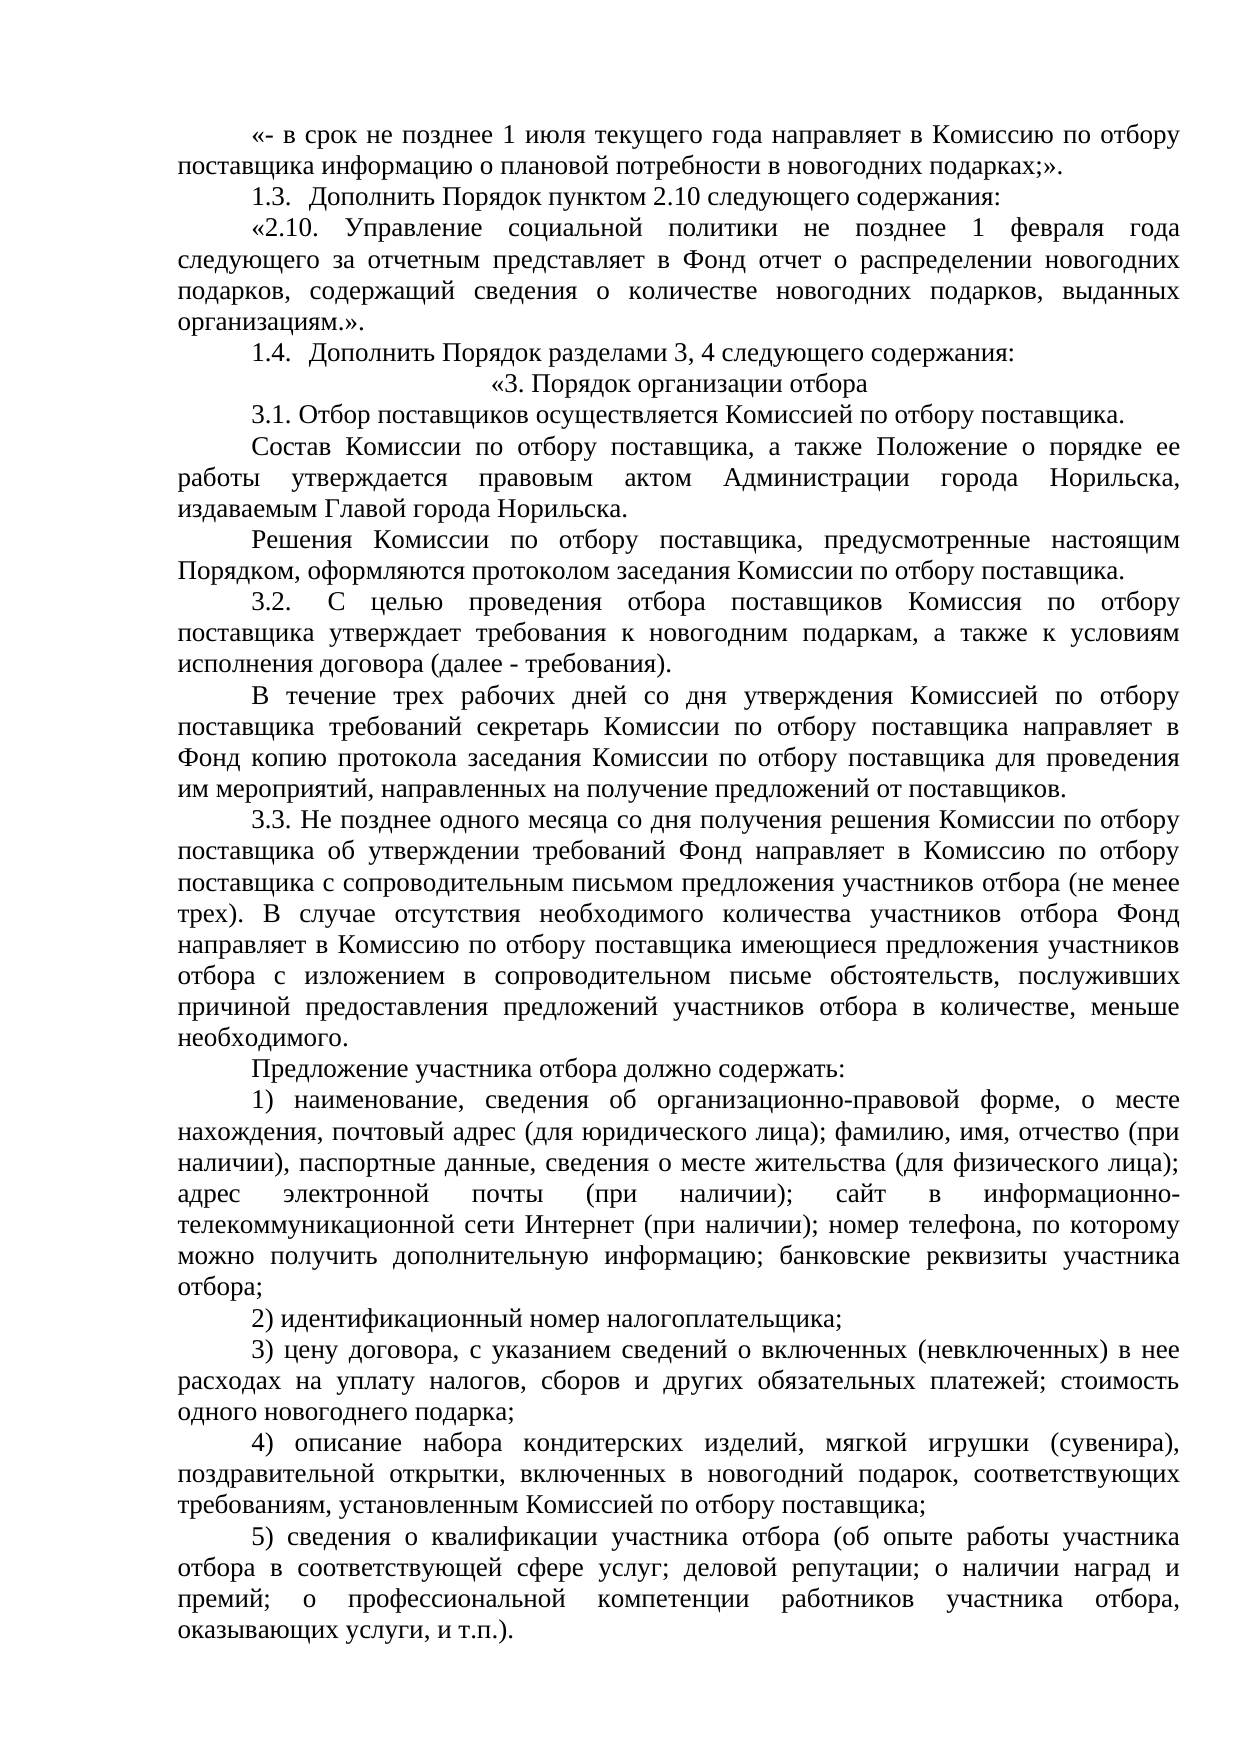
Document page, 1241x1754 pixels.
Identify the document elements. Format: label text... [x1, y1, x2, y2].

text 5) сведения о квалификации участника отбора (об опыте работы участника отбора в соответствующей сфере услуг; деловой репутации; о наличии наград и премий; о профессиональной компетенции работников участника отбора, оказывающих услуги, и т.п.). [177, 1520, 1181, 1644]
text «- в срок не позднее 1 июля текущего года направляет в Комиссию по отбору поставщика информацию о плановой потребности в новогодних подарках;». [177, 118, 1181, 180]
text 4) описание набора кондитерских изделий, мягкой игрушки (сувенира), поздравительной открытки, включенных в новогодний подарок, соответствующих требованиям, установленным Комиссией по отбору поставщика; [177, 1426, 1181, 1520]
text Предложение участника отбора должно содержать: [177, 1052, 1181, 1084]
text Решения Комиссии по отбору поставщика, предусмотренные настоящим Порядком, оформляются протоколом заседания Комиссии по отбору поставщика. [177, 523, 1181, 585]
list Дополнить Порядок пунктом 2.10 следующего содержания: [251, 180, 1181, 212]
text 3.3. Не позднее одного месяца со дня получения решения Комиссии по отбору поставщика об утверждении требований Фонд направляет в Комиссию по отбору поставщика с сопроводительным письмом предложения участников отбора (не менее трех). В случае отсутствия необходимого количества участников отбора Фонд направляет в Комиссию по отбору поставщика имеющиеся предложения участников отбора с изложением в сопроводительном письме обстоятельств, послуживших причиной предоставления предложений участников отбора в количестве, меньше необходимого. [177, 803, 1181, 1052]
list Дополнить Порядок разделами 3, 4 следующего содержания: [251, 336, 1181, 367]
text 3) цену договора, с указанием сведений о включенных (невключенных) в нее расходах на уплату налогов, сборов и других обязательных платежей; стоимость одного новогоднего подарка; [177, 1333, 1181, 1426]
text 2) идентификационный номер налогоплательщика; [177, 1302, 1181, 1333]
list 3.1. Отбор поставщиков осуществляется Комиссией по отбору поставщика. [218, 398, 1181, 429]
list В течение трех рабочих дней со дня утверждения Комиссией по отбору поставщика требований секретарь Комиссии по отбору поставщика направляет в Фонд копию протокола заседания Комиссии по отбору поставщика для проведения им мероприятий, направленных на получение предложений от поставщиков. [177, 679, 1181, 803]
text 1) наименование, сведения об организационно-правовой форме, о месте нахождения, почтовый адрес (для юридического лица); фамилию, имя, отчество (при наличии), паспортные данные, сведения о месте жительства (для физического лица); адрес электронной почты (при наличии); сайт в информационно-телекоммуникационной сети Интернет (при наличии); номер телефона, по которому можно получить дополнительную информацию; банковские реквизиты участника отбора; [177, 1084, 1181, 1302]
list «2.10. Управление социальной политики не позднее 1 февраля года следующего за отчетным представляет в Фонд отчет о распределении новогодних подарков, содержащий сведения о количестве новогодних подарков, выданных организациям.». [177, 212, 1181, 336]
text «3. Порядок организации отбора [177, 367, 1181, 398]
list С целью проведения отбора поставщиков Комиссия по отбору поставщика утверждает требования к новогодним подаркам, а также к условиям исполнения договора (далее - требования). [177, 585, 1181, 679]
list Состав Комиссии по отбору поставщика, а также Положение о порядке ее работы утверждается правовым актом Администрации города Норильска, издаваемым Главой города Норильска. [177, 429, 1181, 523]
